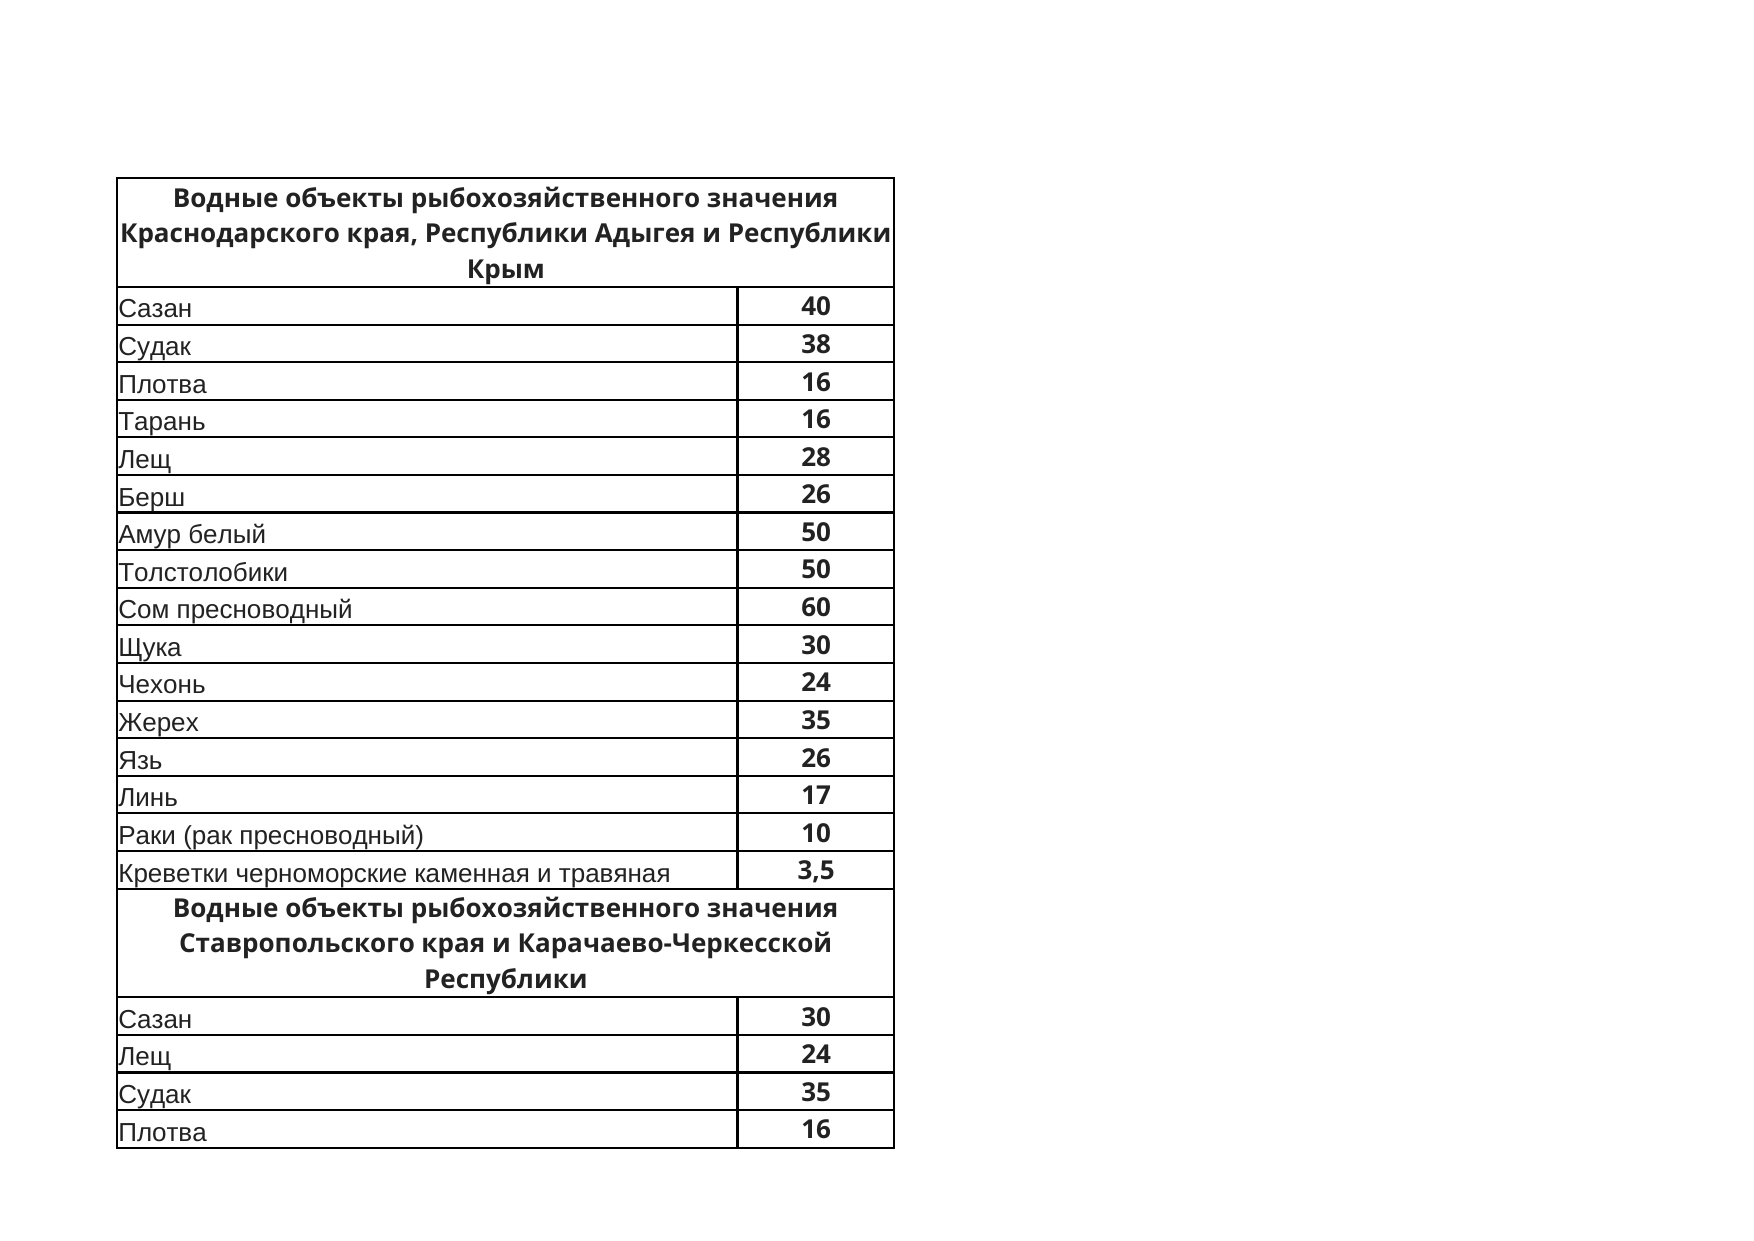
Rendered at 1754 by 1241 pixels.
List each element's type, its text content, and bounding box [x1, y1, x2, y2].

table_cell Плотва [118, 1111, 736, 1147]
table_cell Раки (рак пресноводный) [118, 814, 736, 850]
table_cell 16 [739, 363, 893, 399]
table_cell 28 [739, 438, 893, 474]
table_cell 17 [739, 777, 893, 812]
table_cell 35 [739, 702, 893, 737]
table_cell Тарань [118, 401, 736, 436]
table_cell 10 [739, 814, 893, 850]
table_cell Амур белый [118, 514, 736, 549]
table_cell 50 [739, 514, 893, 549]
table_cell 30 [739, 998, 893, 1034]
table_cell Лещ [118, 438, 736, 474]
table_cell 60 [739, 589, 893, 624]
table_cell Плотва [118, 363, 736, 399]
table_cell Толстолобики [118, 551, 736, 587]
table_cell Чехонь [118, 664, 736, 699]
table_cell Водные объекты рыбохозяйственного значения Краснодарского края, Республики Адыгея и Республики Крым [118, 179, 893, 286]
table_cell 16 [739, 1111, 893, 1147]
table_cell 38 [739, 326, 893, 361]
table_cell Берш [118, 476, 736, 511]
table_cell Жерех [118, 702, 736, 737]
table_cell Линь [118, 777, 736, 812]
table_cell Судак [118, 1074, 736, 1109]
table_cell Судак [118, 326, 736, 361]
table_cell Сазан [118, 998, 736, 1034]
table_cell Водные объекты рыбохозяйственного значения Ставропольского края и Карачаево-Черкесской Республики [118, 890, 893, 996]
table_cell 35 [739, 1074, 893, 1109]
table_cell Щука [118, 626, 736, 662]
table_cell Креветки черноморские каменная и травяная [118, 852, 736, 887]
table_cell 24 [739, 664, 893, 699]
table_cell Сазан [118, 288, 736, 323]
table_cell 40 [739, 288, 893, 323]
table_cell Язь [118, 739, 736, 775]
table_cell 16 [739, 401, 893, 436]
table_cell 24 [739, 1036, 893, 1071]
table_cell 26 [739, 476, 893, 511]
table_cell 3,5 [739, 852, 893, 887]
table_cell Лещ [118, 1036, 736, 1071]
table_cell 30 [739, 626, 893, 662]
table_cell 26 [739, 739, 893, 775]
table_cell Сом пресноводный [118, 589, 736, 624]
table_cell 50 [739, 551, 893, 587]
